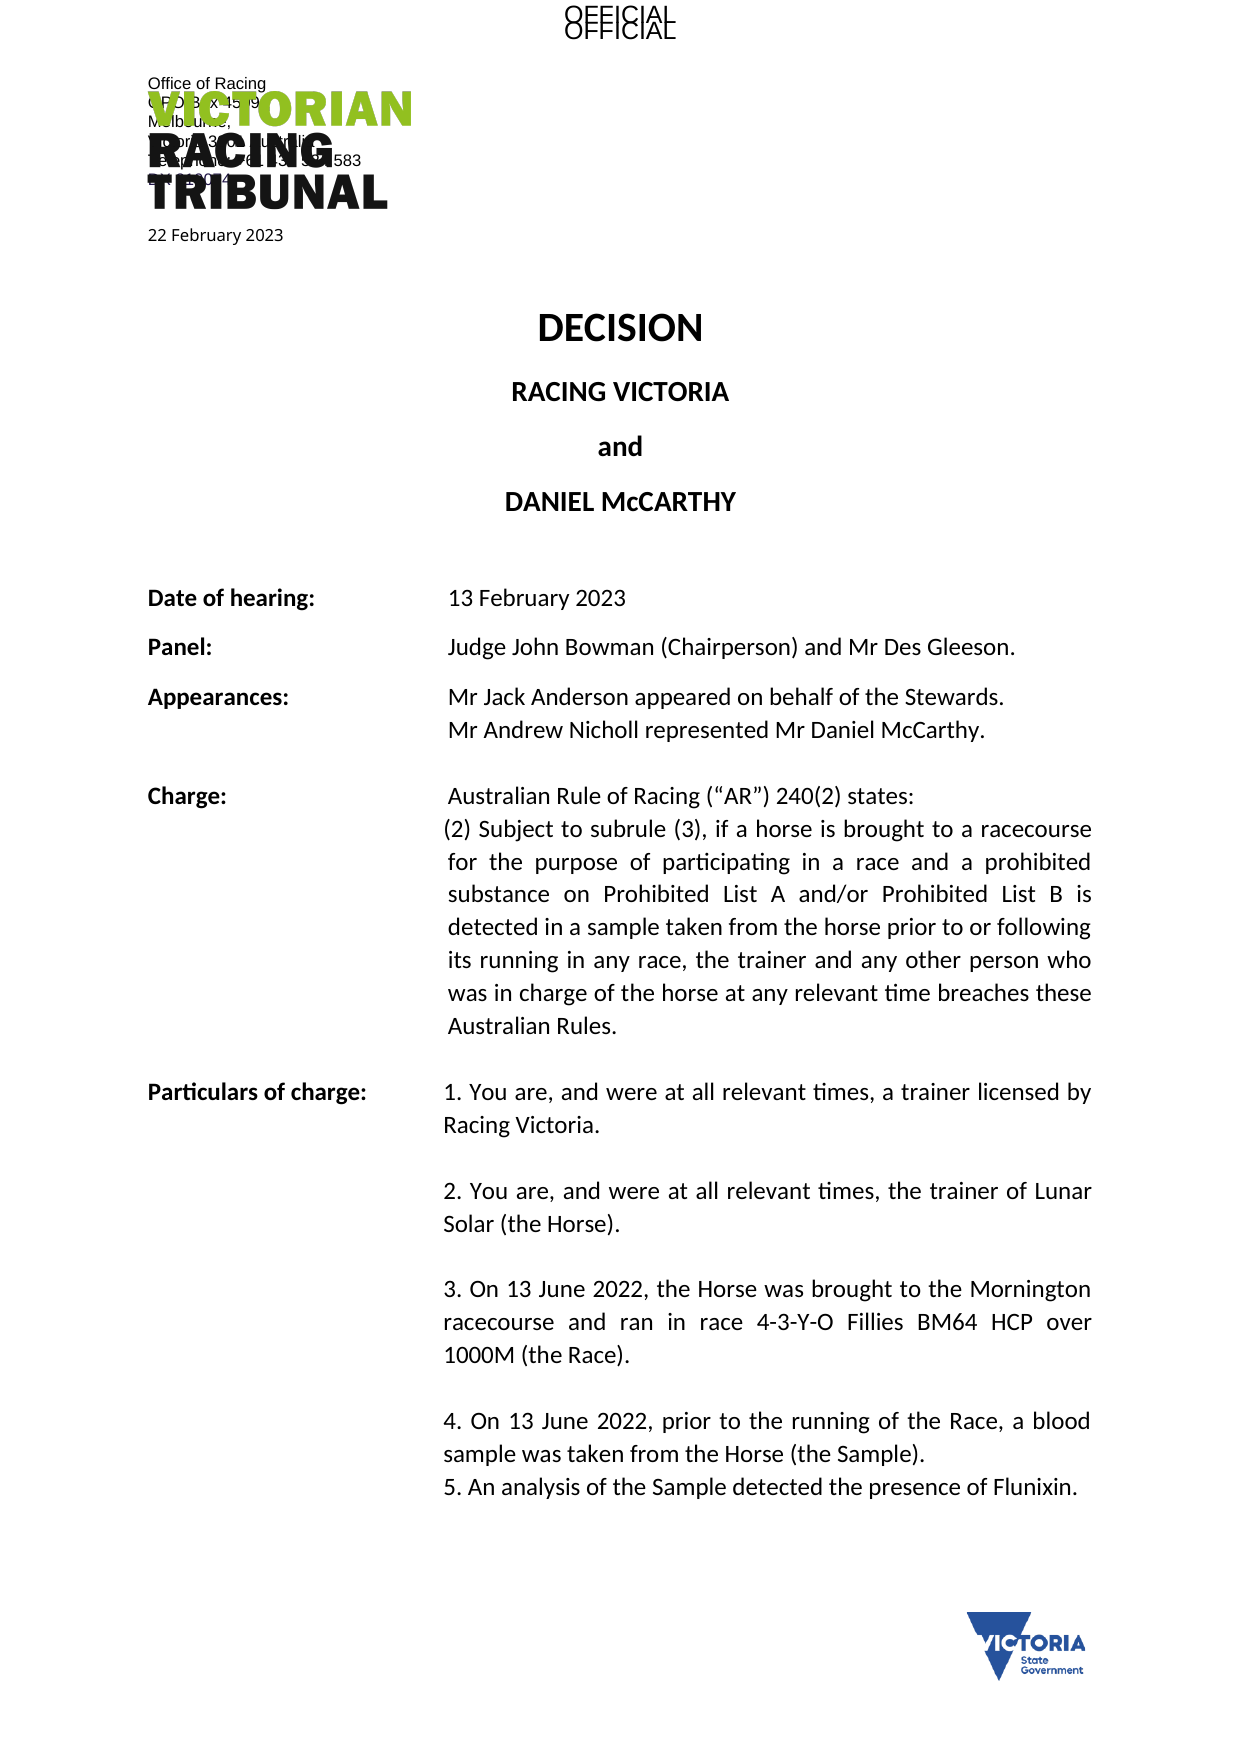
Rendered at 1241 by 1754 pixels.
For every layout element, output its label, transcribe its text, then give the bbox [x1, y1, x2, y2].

text Mr Andrew Nicholl represented Mr Daniel McCarthy. [448, 714, 1093, 744]
text 5. An analysis of the Sample detected the presence of Flunixin. [443, 1471, 1093, 1502]
text 2. You are, and were at all relevant times, the trainer of Lunar Solar (the Horse). [443, 1175, 1093, 1238]
text (2) Subject to subrule (3), if a horse is brought to a racecourse for the purpose of participating in a race and a prohibited substance on Prohibited List A and/or Prohibited List B is detected in a sample taken from the horse prior to or following its running in any race, the trainer and any other person who was in charge of the horse at any relevant time breaches these Australian Rules. [443, 813, 1093, 1041]
text Charge: Australian Rule of Racing (“AR”) 240(2) states: [148, 780, 1093, 810]
text and [148, 428, 1093, 464]
text 22 February 2023 [148, 223, 1093, 246]
picture [132, 70, 425, 224]
text 3. On 13 June 2022, the Horse was brought to the Mornington racecourse and ran in race 4-3-Y-O Fillies BM64 HCP over 1000M (the Race). [443, 1273, 1093, 1370]
text 4. On 13 June 2022, prior to the running of the Race, a blood sample was taken from the Horse (the Sample). [443, 1405, 1093, 1469]
text Date of hearing: 13 February 2023 [148, 582, 1093, 612]
text DECISION [148, 301, 1093, 352]
picture [966, 1612, 1086, 1681]
text Particulars of charge: 1. You are, and were at all relevant times, a trainer licensed by Racing Victoria. [148, 1076, 1093, 1139]
text DANIEL McCARTHY [148, 483, 1093, 519]
text Appearances: Mr Jack Anderson appeared on behalf of the Stewards. [148, 681, 1093, 712]
text RACING VICTORIA [148, 373, 1093, 408]
text Panel: Judge John Bowman (Chairperson) and Mr Des Gleeson. [148, 631, 1093, 662]
